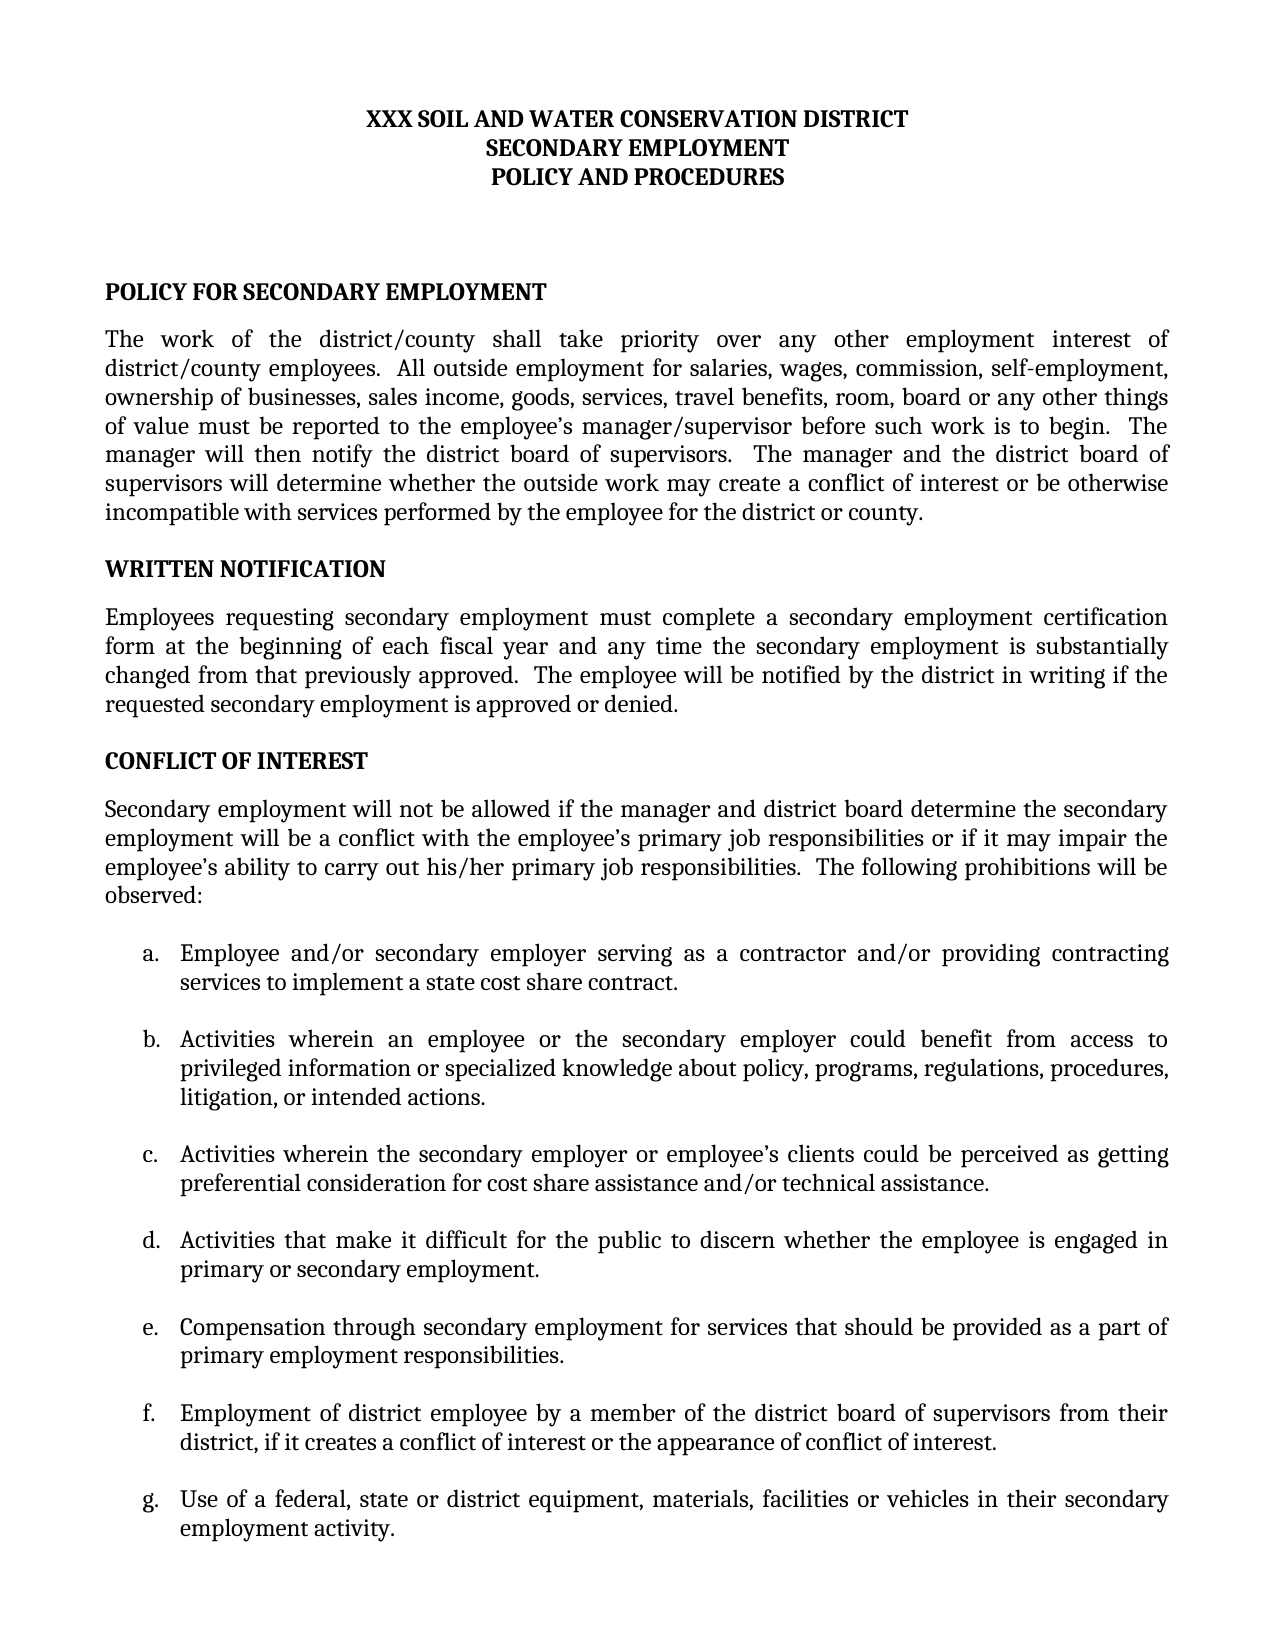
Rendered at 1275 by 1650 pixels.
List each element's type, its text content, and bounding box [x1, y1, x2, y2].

list Activities wherein an employee or the secondary employer could benefit from access to privileged information or specialized knowledge about policy, programs, regulations, procedures, litigation, or intended actions. [142, 1025, 1170, 1111]
list Activities that make it difficult for the public to discern whether the employee is engaged in primary or secondary employment. [142, 1226, 1170, 1284]
list Activities wherein the secondary employer or employee’s clients could be perceived as getting preferential consideration for cost share assistance and/or technical assistance. [142, 1140, 1170, 1197]
list Employee and/or secondary employer serving as a contractor and/or providing contracting services to implement a state cost share contract. [142, 939, 1170, 996]
text CONFLICT OF INTEREST [105, 747, 1170, 776]
text The work of the district/county shall take priority over any other employment interest of district/county employees. All outside employment for salaries, wages, commission, self-employment, ownership of businesses, sales income, goods, services, travel benefits, room, board or any other things of value must be reported to the employee’s manager/supervisor before such work is to begin. The manager will then notify the district board of supervisors. The manager and the district board of supervisors will determine whether the outside work may create a conflict of interest or be otherwise incompatible with services performed by the employee for the district or county. [105, 325, 1170, 527]
text WRITTEN NOTIFICATION [105, 555, 1170, 584]
text SECONDARY EMPLOYMENT [105, 134, 1170, 162]
text Employees requesting secondary employment must complete a secondary employment certification form at the beginning of each fiscal year and any time the secondary employment is substantially changed from that previously approved. The employee will be notified by the district in writing if the requested secondary employment is approved or denied. [105, 603, 1170, 718]
text Secondary employment will not be allowed if the manager and district board determine the secondary employment will be a conflict with the employee’s primary job responsibilities or if it may impair the employee’s ability to carry out his/her primary job responsibilities. The following prohibitions will be observed: [105, 795, 1170, 910]
text POLICY FOR SECONDARY EMPLOYMENT [105, 277, 1170, 306]
text POLICY AND PROCEDURES [105, 162, 1170, 191]
text XXX SOIL AND WATER CONSERVATION DISTRICT [105, 105, 1170, 134]
list Compensation through secondary employment for services that should be provided as a part of primary employment responsibilities. [142, 1312, 1170, 1370]
list Use of a federal, state or district equipment, materials, facilities or vehicles in their secondary employment activity. [142, 1485, 1170, 1542]
list Employment of district employee by a member of the district board of supervisors from their district, if it creates a conflict of interest or the appearance of conflict of interest. [142, 1399, 1170, 1456]
